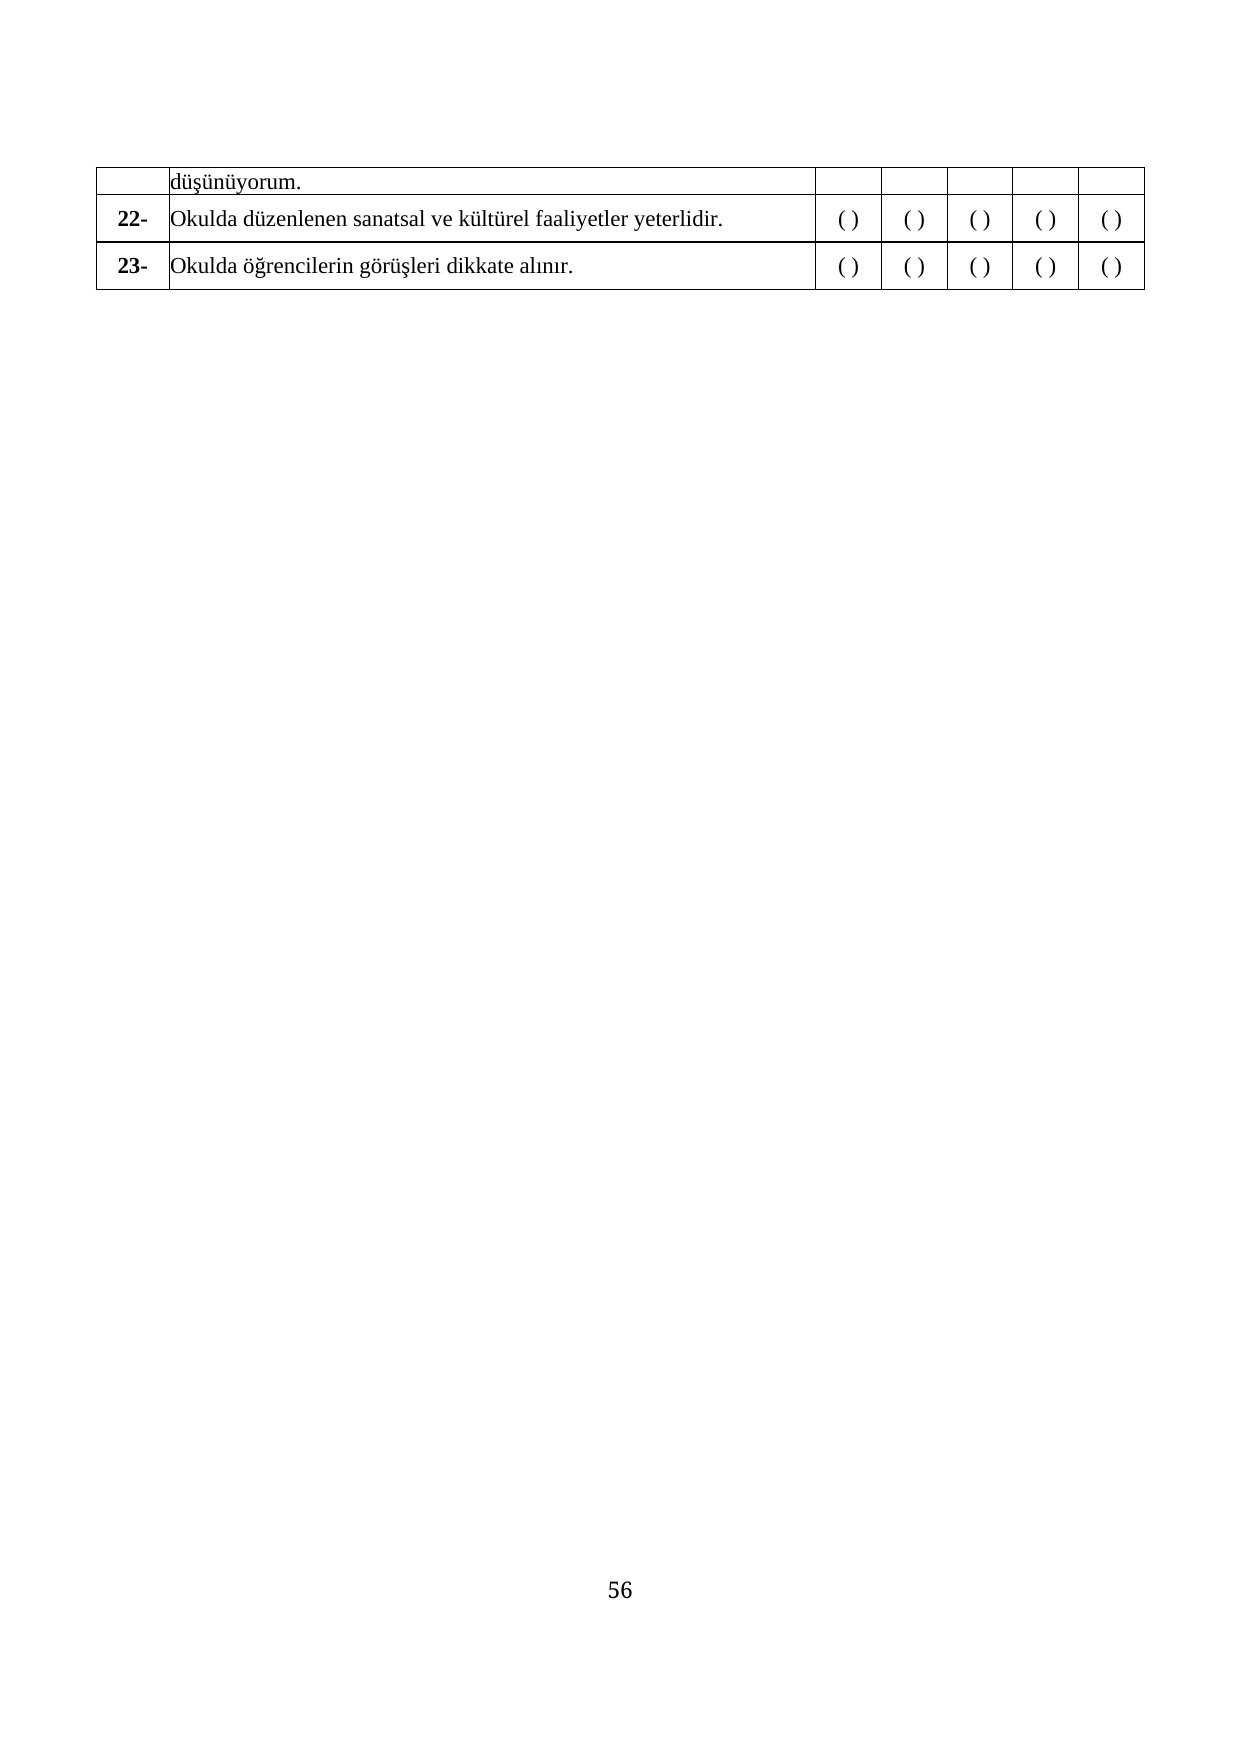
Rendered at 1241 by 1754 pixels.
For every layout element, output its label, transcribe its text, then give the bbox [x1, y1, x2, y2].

table_cell ( ) [816, 195, 881, 241]
table_cell ( ) [948, 243, 1012, 289]
table_cell ( ) [1079, 195, 1144, 241]
table_cell ( ) [882, 243, 947, 289]
table_cell 23- [97, 243, 169, 289]
table_cell ( ) [1013, 243, 1078, 289]
table_cell ( ) [1013, 168, 1078, 194]
table_cell ( ) [948, 168, 1012, 194]
table_cell ( ) [1013, 195, 1078, 241]
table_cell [170, 168, 815, 194]
table_cell ( ) [816, 168, 881, 194]
table_cell ( ) [882, 195, 947, 241]
table_cell ( ) [816, 243, 881, 289]
table_cell ( ) [1079, 168, 1144, 194]
table_cell 21- [97, 168, 169, 194]
table_cell ( ) [948, 195, 1012, 241]
table_cell ( ) [882, 168, 947, 194]
table_cell Okulda düzenlenen sanatsal ve kültürel faaliyetler yeterlidir. [170, 195, 815, 241]
table_cell Okulda öğrencilerin görüşleri dikkate alınır. [170, 243, 815, 289]
table_cell 22- [97, 195, 169, 241]
table_cell ( ) [1079, 243, 1144, 289]
